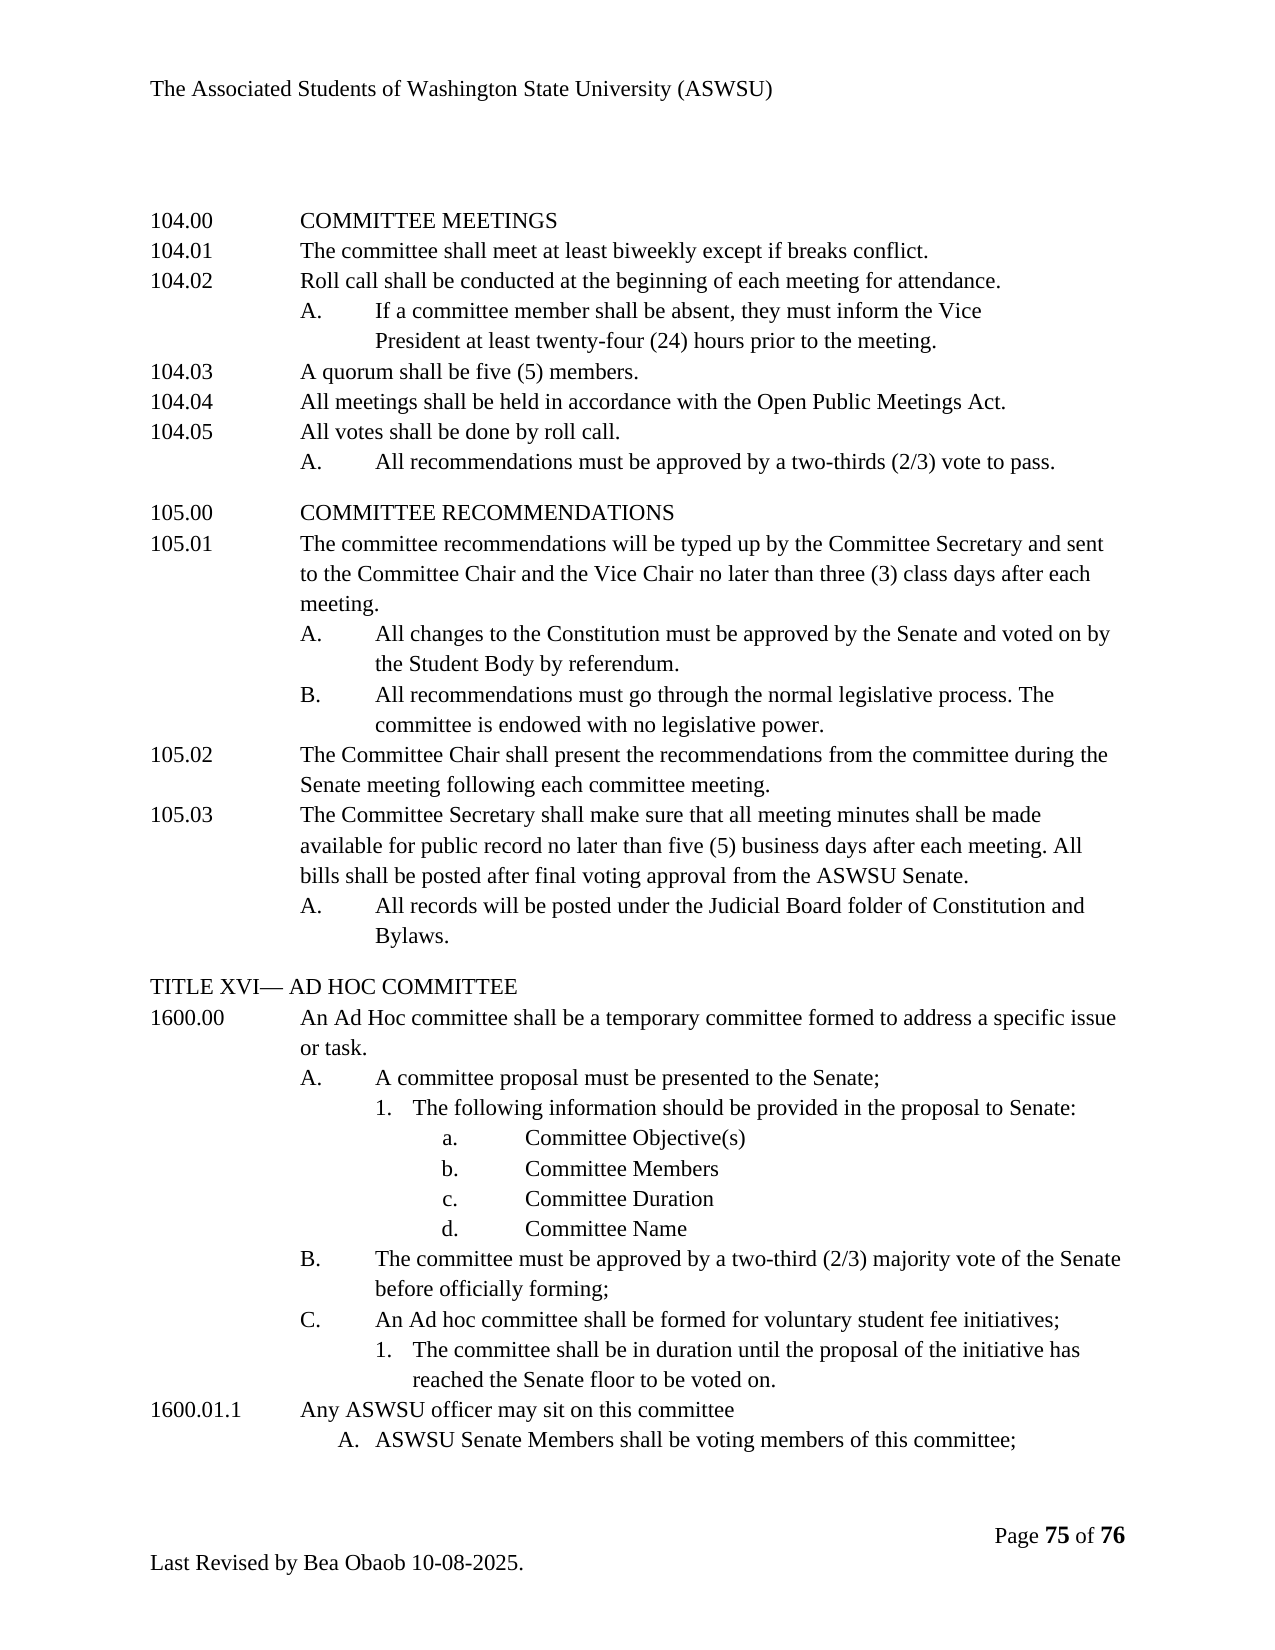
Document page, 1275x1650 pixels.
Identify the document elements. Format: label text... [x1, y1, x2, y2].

subtitle The committee must be approved by a two-third (2/3) majority vote of the Senate before officially forming; [300, 1245, 1125, 1302]
subtitle The committee shall be in duration until the proposal of the initiative has reached the Senate floor to be voted on. [375, 1336, 1125, 1392]
subtitle All meetings shall be held in accordance with the Open Public Meetings Act. [150, 388, 1125, 414]
subtitle An Ad hoc committee shall be formed for voluntary student fee initiatives; [300, 1306, 1125, 1332]
subtitle The Committee Chair shall present the recommendations from the committee during the Senate meeting following each committee meeting. [150, 741, 1125, 798]
subtitle A quorum shall be five (5) members. [150, 358, 1125, 384]
subtitle The Committee Secretary shall make sure that all meeting minutes shall be made available for public record no later than five (5) business days after each meeting. All bills shall be posted after final voting approval from the ASWSU Senate. [150, 802, 1125, 888]
subtitle A committee proposal must be presented to the Senate; [300, 1064, 1125, 1090]
subtitle The committee recommendations will be typed up by the Committee Secretary and sent to the Committee Chair and the Vice Chair no later than three (3) class days after each meeting. [150, 530, 1125, 616]
subtitle The following information should be provided in the proposal to Senate: [375, 1094, 1125, 1121]
subtitle Any ASWSU officer may sit on this committee [150, 1396, 1125, 1423]
subtitle 1600.00 An Ad Hoc committee shall be a temporary committee formed to address a specific issue or task. [150, 1004, 1125, 1060]
title COMMITTEE MEETINGS [150, 207, 1125, 233]
title AD HOC COMMITTEE [150, 973, 1125, 1000]
subtitle Committee Name [450, 1215, 1125, 1241]
subtitle All votes shall be done by roll call. [150, 418, 1125, 444]
subtitle Committee Duration [450, 1185, 1125, 1211]
subtitle All changes to the Constitution must be approved by the Senate and voted on by the Student Body by referendum. [300, 620, 1125, 677]
subtitle If a committee member shall be absent, they must inform the Vice President at least twenty-four (24) hours prior to the meeting. [300, 297, 1125, 354]
subtitle ASWSU Senate Members shall be voting members of this committee; [337, 1427, 1125, 1453]
title COMMITTEE RECOMMENDATIONS [150, 499, 1125, 526]
subtitle Committee Members [450, 1155, 1125, 1181]
subtitle All recommendations must go through the normal legislative process. The committee is endowed with no legislative power. [300, 681, 1125, 737]
subtitle All recommendations must be approved by a two-thirds (2/3) vote to pass. [300, 448, 1125, 475]
subtitle The committee shall meet at least biweekly except if breaks conflict. [150, 237, 1125, 263]
subtitle All records will be posted under the Judicial Board folder of Constitution and Bylaws. [300, 892, 1125, 949]
subtitle Roll call shall be conducted at the beginning of each meeting for attendance. [150, 267, 1125, 293]
subtitle Committee Objective(s) [450, 1124, 1125, 1151]
